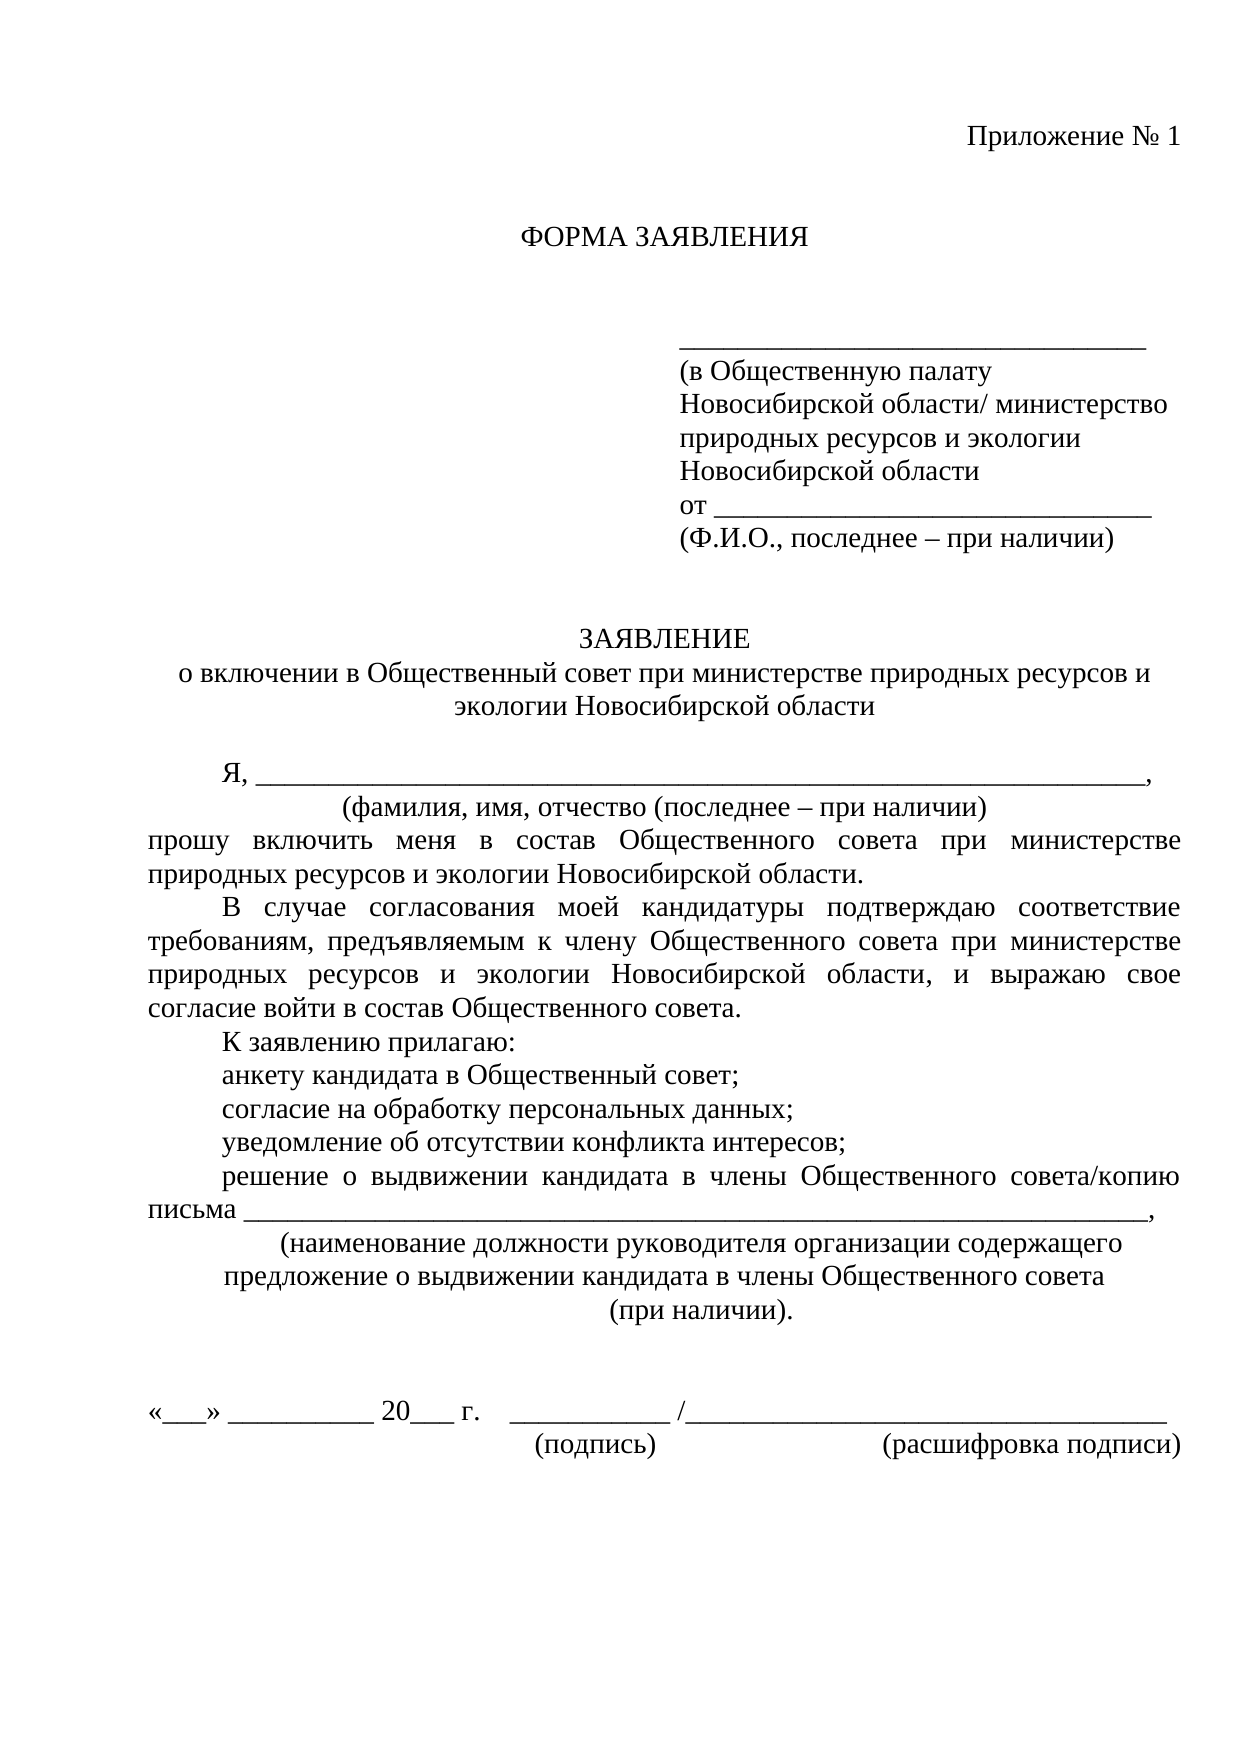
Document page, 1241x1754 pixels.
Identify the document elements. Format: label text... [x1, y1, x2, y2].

text (наименование должности руководителя организации содержащего предложение о выдвижении кандидата в члены Общественного совета [148, 1225, 1181, 1292]
text согласие на обработку персональных данных; [148, 1091, 1181, 1124]
text (Ф.И.О., последнее – при наличии) [679, 521, 1181, 554]
text от ______________________________ [679, 487, 1181, 521]
text В случае согласования моей кандидатуры подтверждаю соответствие требованиям, предъявляемым к члену Общественного совета при министерстве природных ресурсов и экологии Новосибирской области, и выражаю свое согласие войти в состав Общественного совета. [148, 889, 1181, 1024]
text (фамилия, имя, отчество (последнее – при наличии) [148, 789, 1181, 822]
text уведомление об отсутствии конфликта интересов; [148, 1124, 1181, 1158]
text (в Общественную палату Новосибирской области/ министерство природных ресурсов и экологии Новосибирской области [679, 353, 1181, 487]
text анкету кандидата в Общественный совет; [148, 1057, 1181, 1091]
text ________________________________ [679, 319, 1181, 353]
text «___» __________ 20___ г. ___________ /_________________________________ [148, 1393, 1181, 1426]
text прошу включить меня в состав Общественного совета при министерстве природных ресурсов и экологии Новосибирской области. [148, 822, 1181, 889]
text Я, _____________________________________________________________, [148, 755, 1181, 789]
text о включении в Общественный совет при министерстве природных ресурсов и экологии Новосибирской области [148, 655, 1181, 722]
text ЗАЯВЛЕНИЕ [148, 621, 1181, 655]
text (подпись) (расшифровка подписи) [148, 1426, 1181, 1460]
text решение о выдвижении кандидата в члены Общественного совета/копию письма ______________________________________________________________, [148, 1158, 1181, 1225]
text ФОРМА ЗАЯВЛЕНИЯ [148, 219, 1181, 252]
text Приложение № 1 [768, 118, 1181, 152]
text (при наличии). [148, 1292, 1181, 1326]
text К заявлению прилагаю: [148, 1024, 1181, 1057]
